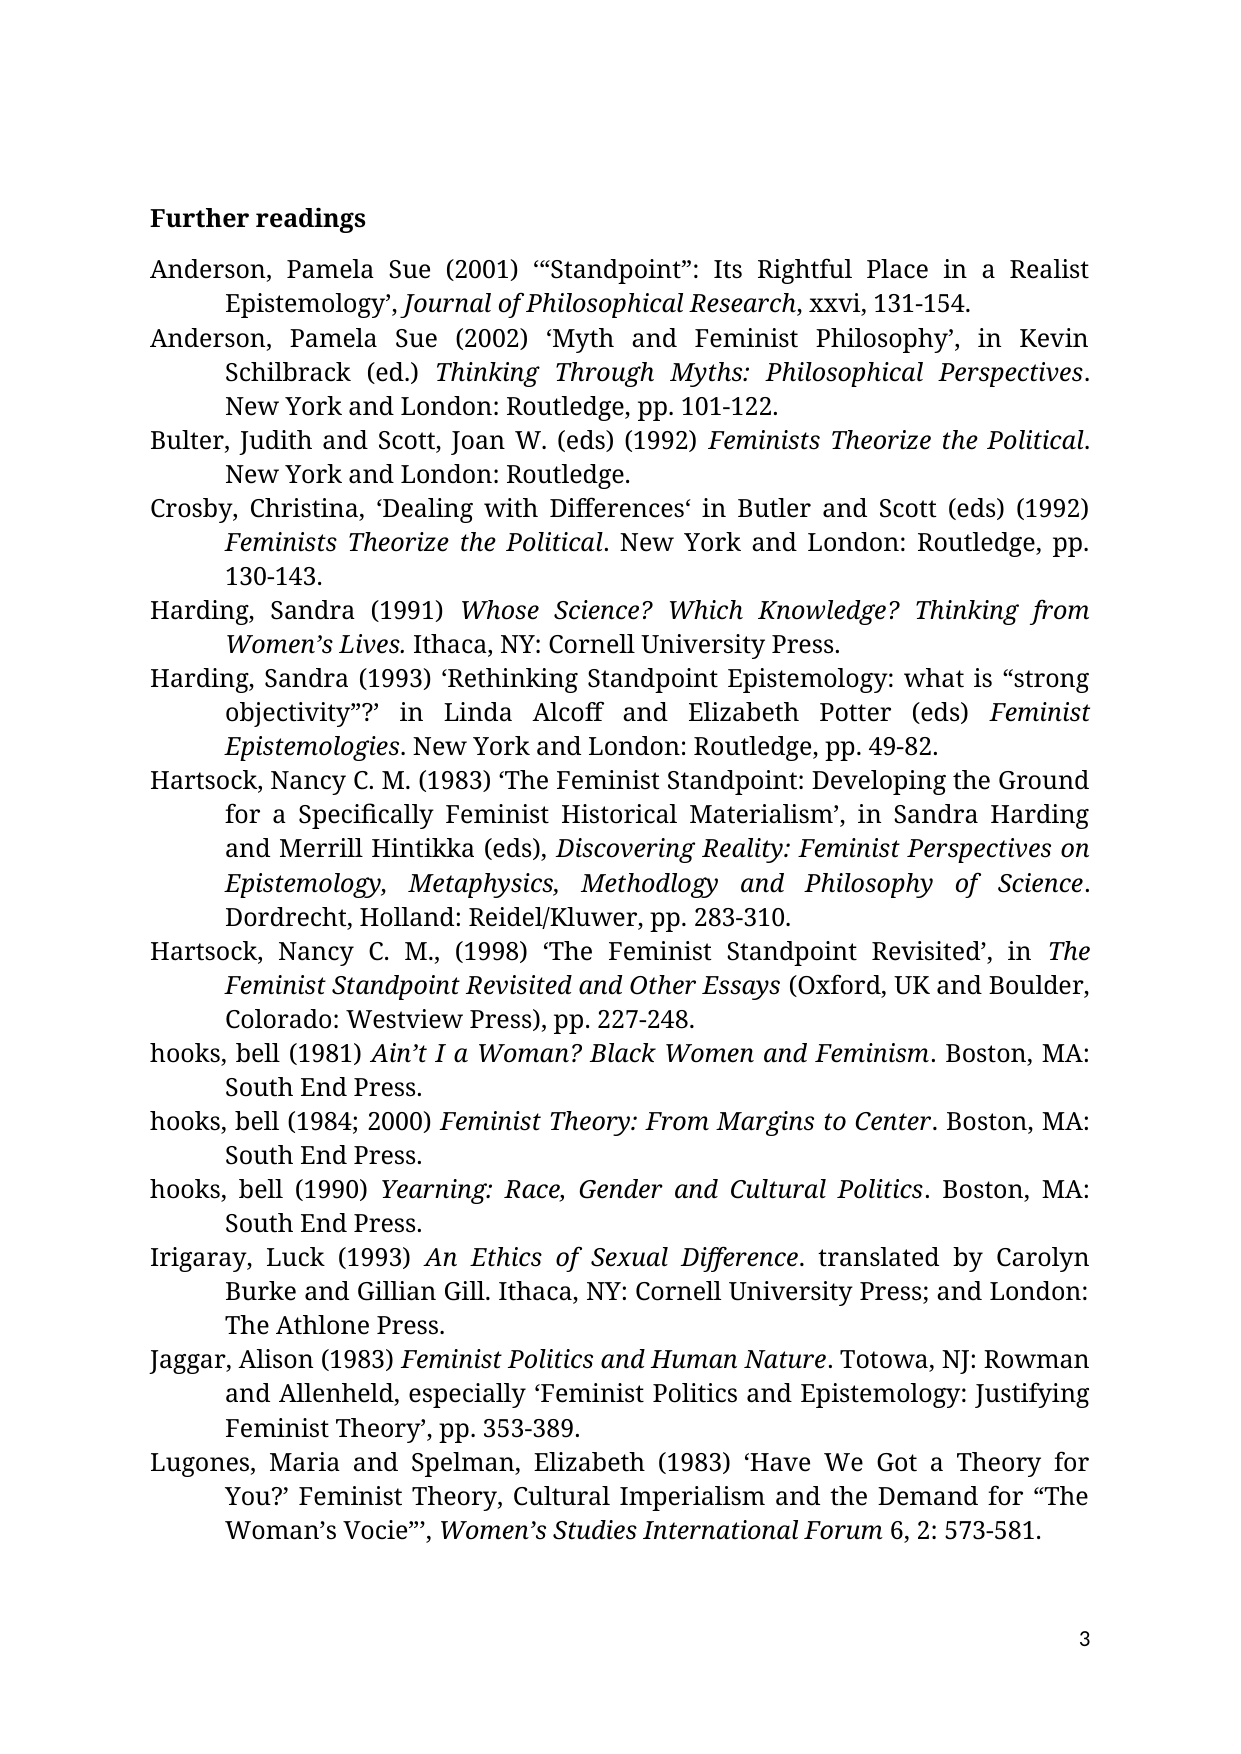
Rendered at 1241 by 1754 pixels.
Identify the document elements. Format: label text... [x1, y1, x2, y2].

text Harding, Sandra (1993) ‘Rethinking Standpoint Epistemology: what is “strong objectivity”?’ in Linda Alcoff and Elizabeth Potter (eds) Feminist Epistemologies. New York and London: Routledge, pp. 49-82. [150, 661, 1090, 763]
text hooks, bell (1981) Ain’t I a Woman? Black Women and Feminism. Boston, MA: South End Press. [150, 1036, 1090, 1104]
text Irigaray, Luck (1993) An Ethics of Sexual Difference. translated by Carolyn Burke and Gillian Gill. Ithaca, NY: Cornell University Press; and London: The Athlone Press. [150, 1240, 1090, 1342]
text hooks, bell (1990) Yearning: Race, Gender and Cultural Politics. Boston, MA: South End Press. [150, 1172, 1090, 1240]
text Hartsock, Nancy C. M., (1998) ‘The Feminist Standpoint Revisited’, in The Feminist Standpoint Revisited and Other Essays (Oxford, UK and Boulder, Colorado: Westview Press), pp. 227-248. [150, 933, 1090, 1036]
text Jaggar, Alison (1983) Feminist Politics and Human Nature. Totowa, NJ: Rowman and Allenheld, especially ‘Feminist Politics and Epistemology: Justifying Feminist Theory’, pp. 353-389. [150, 1342, 1090, 1444]
text Further readings [150, 201, 1090, 235]
text Anderson, Pamela Sue (2001) ‘“Standpoint”: Its Rightful Place in a Realist Epistemology’, Journal of Philosophical Research, xxvi, 131-154. [150, 252, 1090, 320]
text Hartsock, Nancy C. M. (1983) ‘The Feminist Standpoint: Developing the Ground for a Specifically Feminist Historical Materialism’, in Sandra Harding and Merrill Hintikka (eds), Discovering Reality: Feminist Perspectives on Epistemology, Metaphysics, Methodlogy and Philosophy of Science. Dordrecht, Holland: Reidel/Kluwer, pp. 283-310. [150, 763, 1090, 933]
text Crosby, Christina, ‘Dealing with Differences‘ in Butler and Scott (eds) (1992) Feminists Theorize the Political. New York and London: Routledge, pp. 130-143. [150, 491, 1090, 593]
text Harding, Sandra (1991) Whose Science? Which Knowledge? Thinking from Women’s Lives. Ithaca, NY: Cornell University Press. [150, 593, 1090, 661]
text Bulter, Judith and Scott, Joan W. (eds) (1992) Feminists Theorize the Political. New York and London: Routledge. [150, 422, 1090, 491]
text Anderson, Pamela Sue (2002) ‘Myth and Feminist Philosophy’, in Kevin Schilbrack (ed.) Thinking Through Myths: Philosophical Perspectives. New York and London: Routledge, pp. 101-122. [150, 320, 1090, 422]
text hooks, bell (1984; 2000) Feminist Theory: From Margins to Center. Boston, MA: South End Press. [150, 1104, 1090, 1172]
text Lugones, Maria and Spelman, Elizabeth (1983) ‘Have We Got a Theory for You?’ Feminist Theory, Cultural Imperialism and the Demand for “The Woman’s Vocie”’, Women’s Studies International Forum 6, 2: 573-581. [150, 1444, 1090, 1546]
